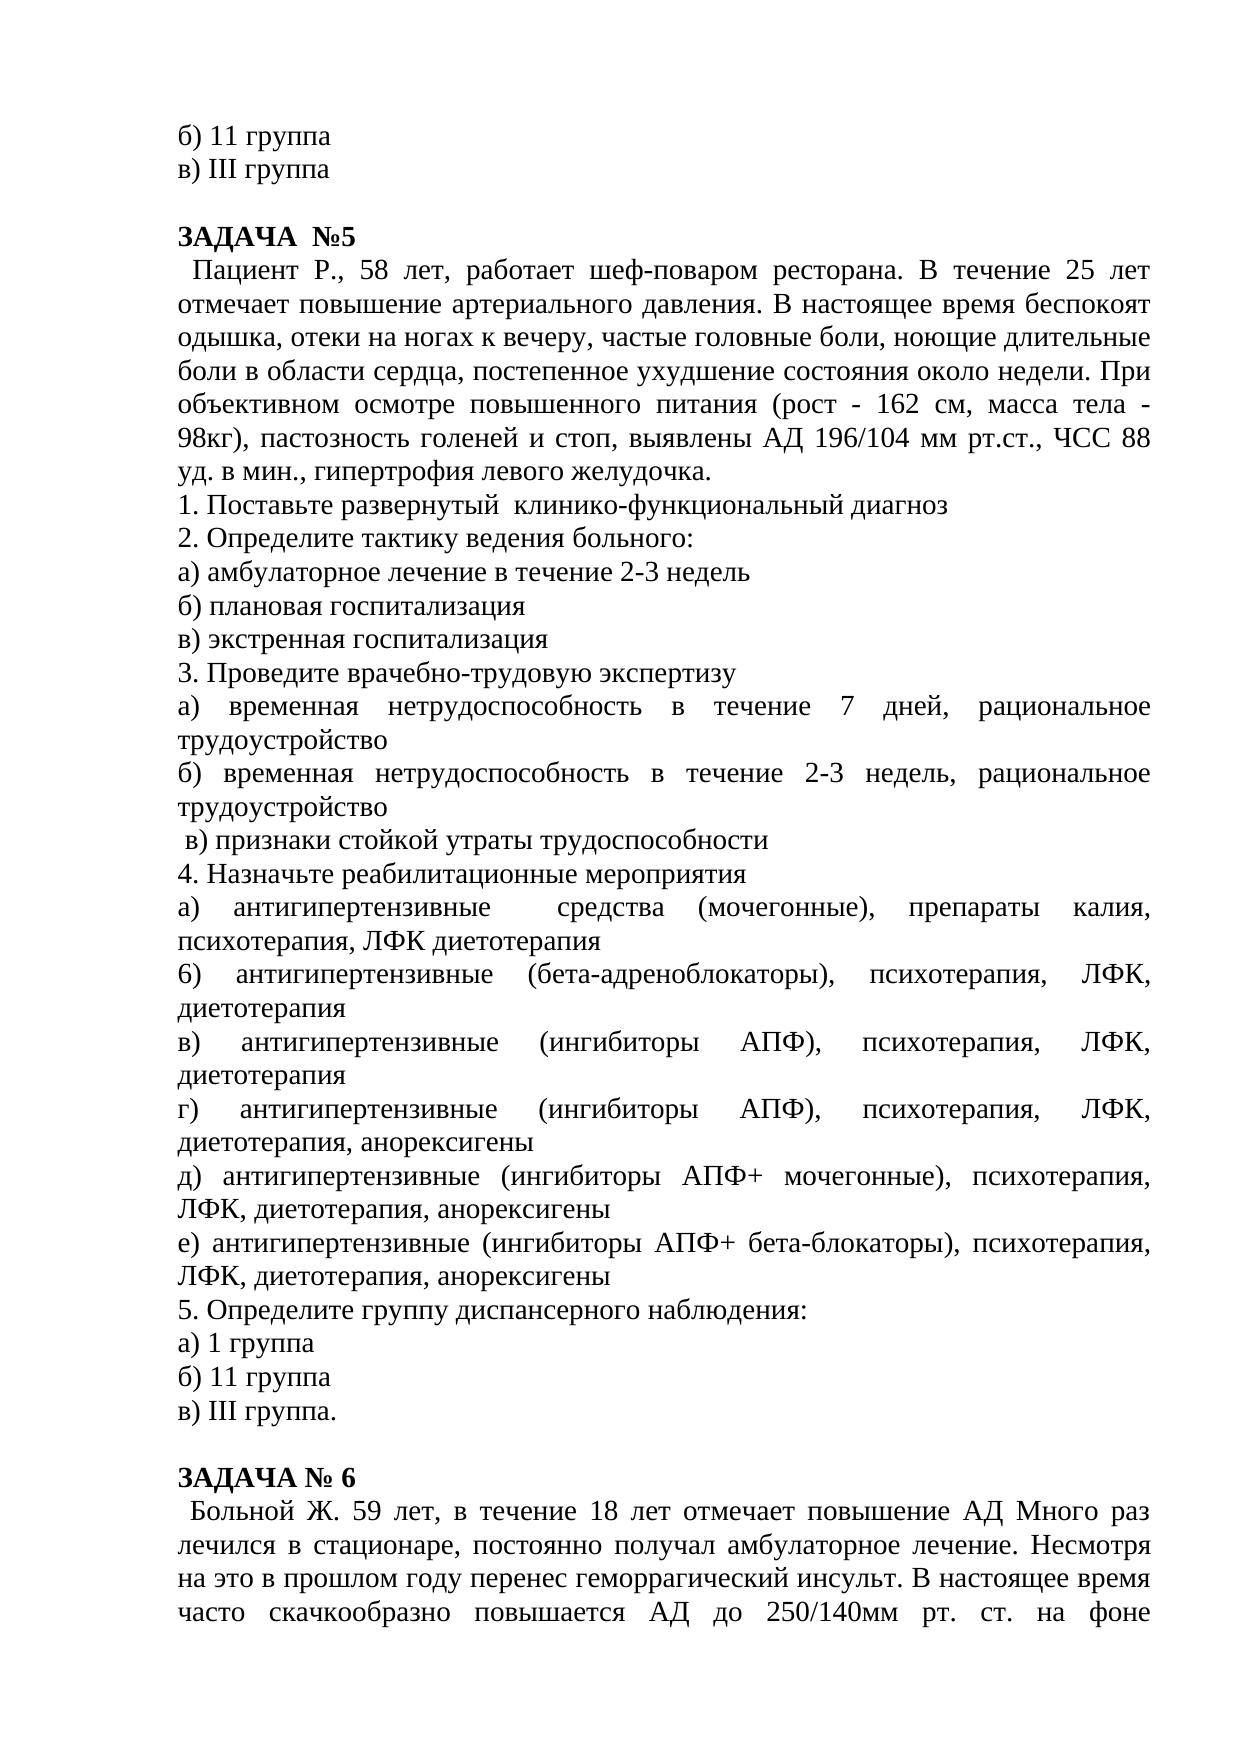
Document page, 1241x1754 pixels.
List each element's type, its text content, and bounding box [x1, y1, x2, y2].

text 5. Определите группу диспансерного наблюдения: [177, 1292, 1152, 1326]
text д) антигипертензивные (ингибиторы АПФ+ мочeгoнныe), психотерапия, ЛФК, диетотерапия, анopeксигены [177, 1158, 1152, 1225]
text а) 1 группа [177, 1326, 1152, 1359]
text в) антигипертензивные (ингибиторы АПФ), психотерапия, ЛФК, диетотерапия [177, 1024, 1152, 1091]
text Пациент Р., 58 лет, работает шеф-поваром ресторана. В течение 25 лет отмечает повышение артериального давления. В настоящее время беспокоят одышка, отеки на ногах к вечеру, частые головные боли, ноющие длительные боли в области сердца, постепенное ухудшение состояния около недели. При объективном осмотре повышенного питания (рост - 162 см, масса тела - 98кг), пастозность голеней и стоп, выявлены АД 196/104 мм рт.ст., ЧСС 88 уд. в мин., гипертрофия левого желудочка. [177, 252, 1152, 487]
text е) антигипертензивные (ингибиторы АПФ+ бета-блокаторы), психотерапия, ЛФК, диетотерапия, aнopeксигены [177, 1225, 1152, 1292]
text 1. Поставьте pазвepнутый клинико-функциональный диагноз [177, 487, 1152, 521]
text 3. Проведите врачебно-трудовую экспертизу [177, 655, 1152, 688]
text б) плановая госпитализация [177, 588, 1152, 621]
text б) 11 группа [177, 1359, 1152, 1393]
text б) 11 группа [177, 118, 1152, 152]
text 4. Назначьте реабилитационные мероприятия [177, 856, 1152, 889]
text г) антигипертензивные (ингибиторы АПФ), психотерапия, ЛФК, диетотерапия, аноpeксигены [177, 1091, 1152, 1158]
text в) III группа [177, 152, 1152, 185]
text а) антигипертензивные средства (мочeгoнныe), препараты калия, психотерапия, ЛФК диетотерапия [177, 889, 1152, 957]
text 6) антигипертензивные (бета-адреноблокаторы), психотерапия, ЛФК, диетотерапия [177, 957, 1152, 1024]
text в) признаки стойкой утраты трудоспособности [177, 822, 1152, 856]
text 2. Определите тактику ведения больного: [177, 521, 1152, 554]
text в) экстренная госпитализация [177, 621, 1152, 655]
text ЗАДАЧА №5 [177, 219, 1152, 252]
text а) временная нетрудоспособность в течение 7 дней, рациональное трудоустройство [177, 688, 1152, 755]
text а) амбулаторное лечение в течение 2-3 недель [177, 554, 1152, 588]
text в) III группа. [177, 1393, 1152, 1426]
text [177, 1493, 1152, 1627]
text б) временная нетрудоспособность в течение 2-3 недель, рациональное трудоустройство [177, 755, 1152, 822]
text ЗАДАЧА № 6 [177, 1460, 1152, 1493]
